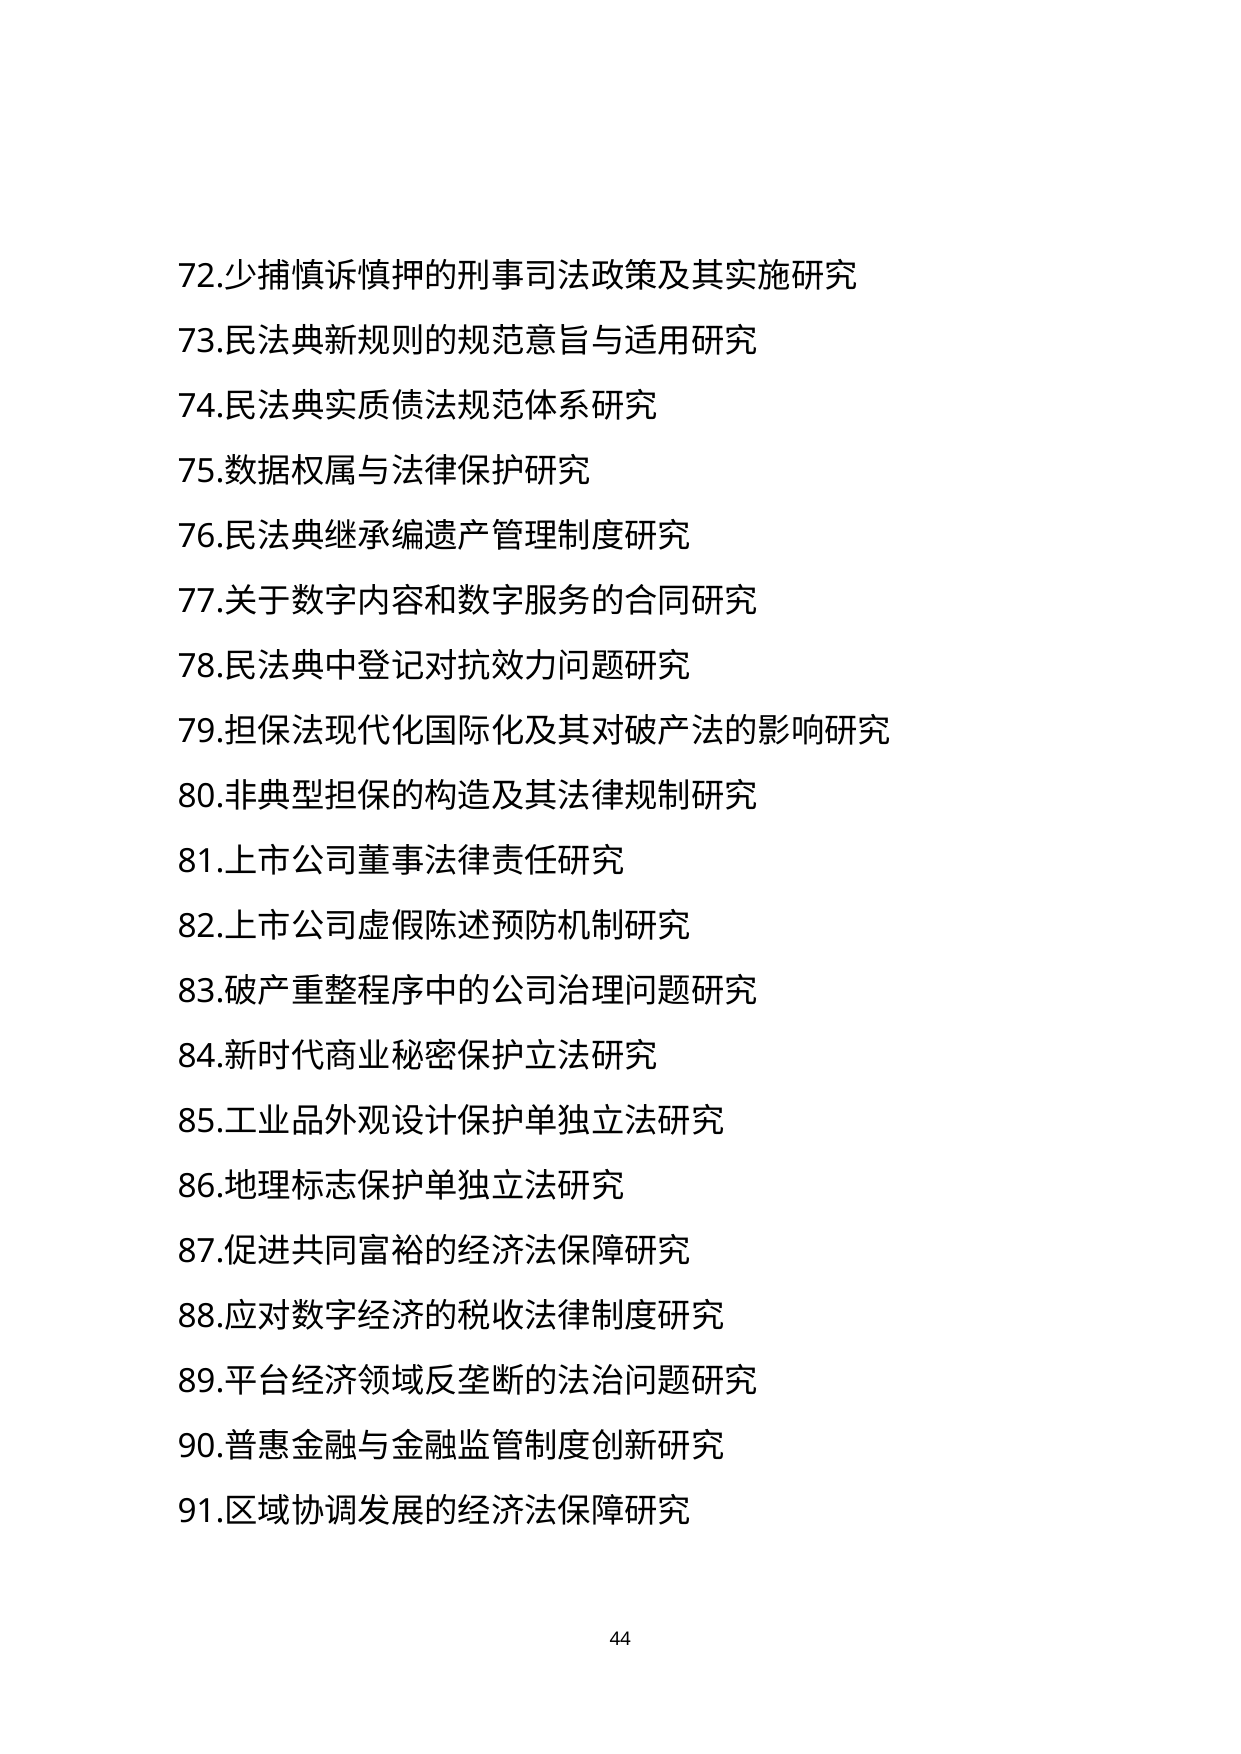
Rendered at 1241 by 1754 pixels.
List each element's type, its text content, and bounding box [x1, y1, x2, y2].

text 85.工业品外观设计保护单独立法研究 [177, 1085, 1063, 1150]
text 81.上市公司董事法律责任研究 [177, 825, 1063, 890]
text 74.民法典实质债法规范体系研究 [177, 370, 1063, 435]
text 86.地理标志保护单独立法研究 [177, 1150, 1063, 1215]
text 90.普惠金融与金融监管制度创新研究 [177, 1410, 1063, 1475]
text 89.平台经济领域反垄断的法治问题研究 [177, 1345, 1063, 1410]
text 75.数据权属与法律保护研究 [177, 435, 1063, 500]
text 79.担保法现代化国际化及其对破产法的影响研究 [177, 695, 1063, 760]
text 77.关于数字内容和数字服务的合同研究 [177, 565, 1063, 630]
text 82.上市公司虚假陈述预防机制研究 [177, 890, 1063, 955]
text 88.应对数字经济的税收法律制度研究 [177, 1280, 1063, 1345]
text 83.破产重整程序中的公司治理问题研究 [177, 955, 1063, 1020]
text 73.民法典新规则的规范意旨与适用研究 [177, 305, 1063, 370]
text 72.少捕慎诉慎押的刑事司法政策及其实施研究 [177, 240, 1063, 305]
text 78.民法典中登记对抗效力问题研究 [177, 630, 1063, 695]
text 76.民法典继承编遗产管理制度研究 [177, 500, 1063, 565]
text 84.新时代商业秘密保护立法研究 [177, 1020, 1063, 1085]
text 91.区域协调发展的经济法保障研究 [177, 1475, 1063, 1540]
text 80.非典型担保的构造及其法律规制研究 [177, 760, 1063, 825]
text 87.促进共同富裕的经济法保障研究 [177, 1215, 1063, 1280]
